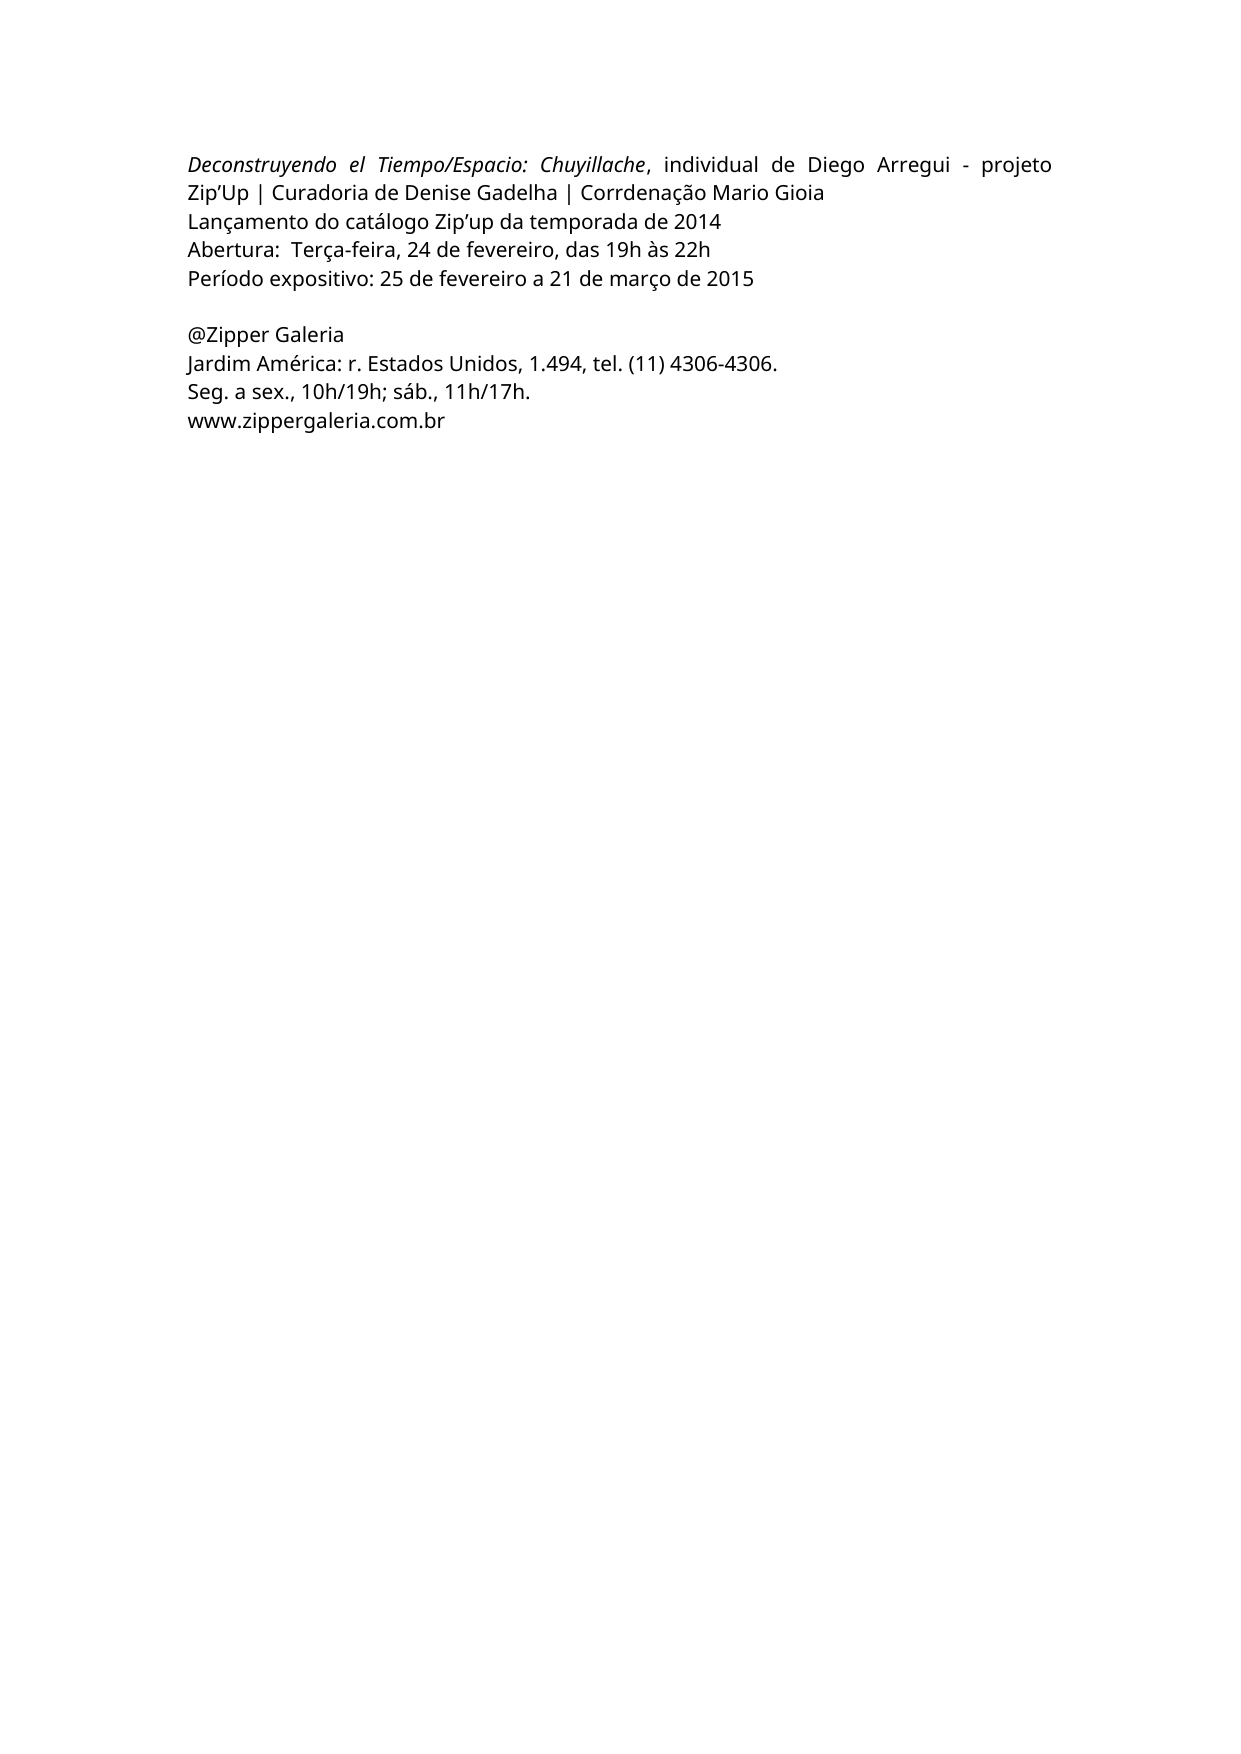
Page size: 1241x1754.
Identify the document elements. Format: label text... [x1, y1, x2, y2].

text Seg. a sex., 10h/19h; sáb., 11h/17h. [187, 377, 1053, 406]
text @Zipper Galeria [187, 321, 1053, 349]
text Jardim América: r. Estados Unidos, 1.494, tel. (11) 4306-4306. [187, 349, 1053, 377]
text Período expositivo: 25 de fevereiro a 21 de março de 2015 [187, 264, 1053, 292]
text Lançamento do catálogo Zip’up da temporada de 2014 [187, 207, 1053, 235]
text Abertura: Terça-feira, 24 de fevereiro, das 19h às 22h [187, 235, 1053, 264]
text www.zippergaleria.com.br [187, 406, 1053, 434]
text Deconstruyendo el Tiempo/Espacio: Chuyillache, individual de Diego Arregui - projeto Zip’Up | Curadoria de Denise Gadelha | Corrdenação Mario Gioia [187, 150, 1053, 207]
